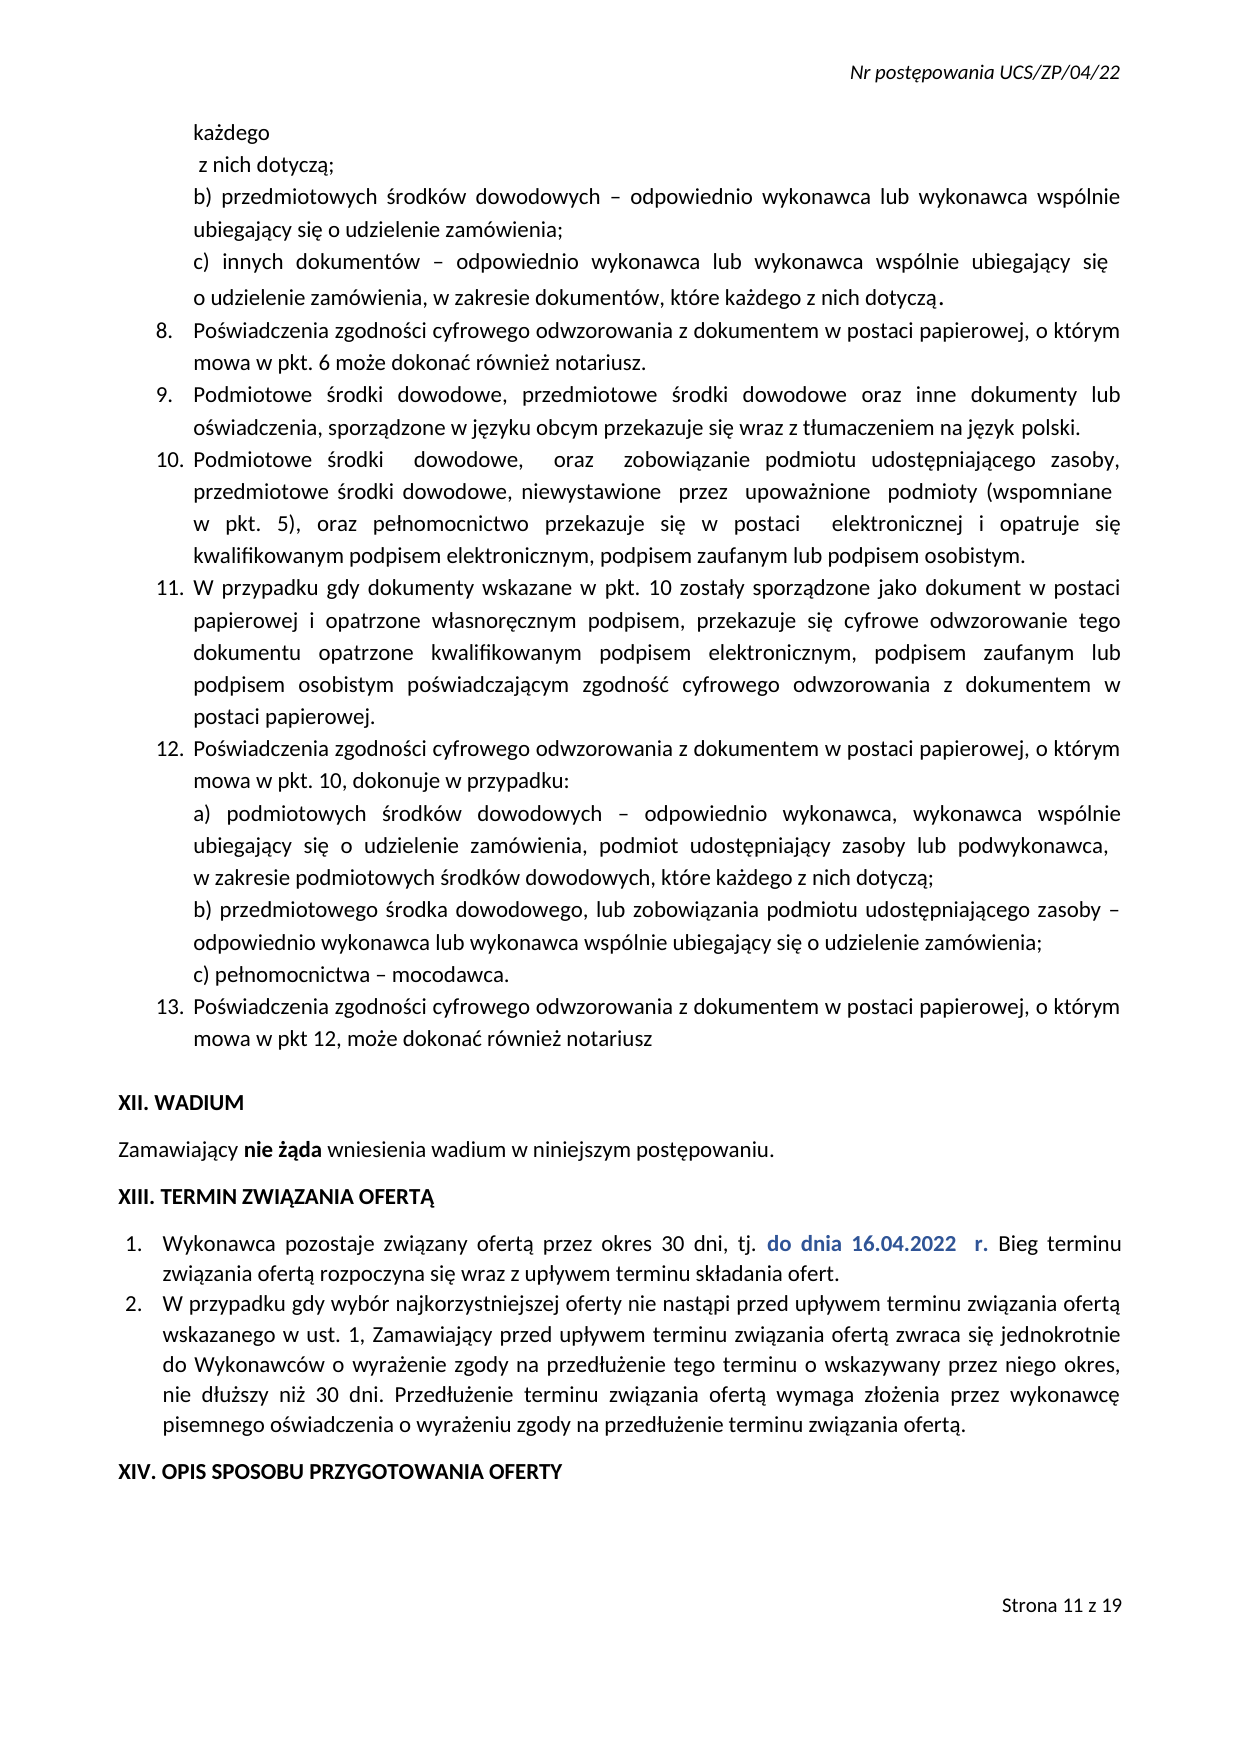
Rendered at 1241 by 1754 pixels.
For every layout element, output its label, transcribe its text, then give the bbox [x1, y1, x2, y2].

list Podmiotowe środki dowodowe, oraz zobowiązanie podmiotu udostępniającego zasoby, przedmiotowe środki dowodowe, niewystawione przez upoważnione podmioty (wspomniane w pkt. 5), oraz pełnomocnictwo przekazuje się w postaci elektronicznej i opatruje się kwalifikowanym podpisem elektronicznym, podpisem zaufanym lub podpisem osobistym. [156, 445, 1122, 569]
list W przypadku gdy wybór najkorzystniejszej oferty nie nastąpi przed upływem terminu związania ofertą wskazanego w ust. 1, Zamawiający przed upływem terminu związania ofertą zwraca się jednokrotnie do Wykonawców o wyrażenie zgody na przedłużenie tego terminu o wskazywany przez niego okres, nie dłuższy niż 30 dni. Przedłużenie terminu związania ofertą wymaga złożenia przez wykonawcę pisemnego oświadczenia o wyrażeniu zgody na przedłużenie terminu związania ofertą. [125, 1289, 1122, 1438]
list b) przedmiotowych środków dowodowych – odpowiednio wykonawca lub wykonawca wspólnie ubiegający się o udzielenie zamówienia; [193, 182, 1122, 243]
list Poświadczenia zgodności cyfrowego odwzorowania z dokumentem w postaci papierowej, o którym mowa w pkt. 6 może dokonać również notariusz. [156, 316, 1122, 376]
text b) przedmiotowego środka dowodowego, lub zobowiązania podmiotu udostępniającego zasoby –odpowiednio wykonawca lub wykonawca wspólnie ubiegający się o udzielenie zamówienia; [193, 895, 1122, 956]
list Poświadczenia zgodności cyfrowego odwzorowania z dokumentem w postaci papierowej, o którym mowa w pkt 12, może dokonać również notariusz [156, 992, 1122, 1052]
list W przypadku gdy dokumenty wskazane w pkt. 10 zostały sporządzone jako dokument w postaci papierowej i opatrzone własnoręcznym podpisem, przekazuje się cyfrowe odwzorowanie tego dokumentu opatrzone kwalifikowanym podpisem elektronicznym, podpisem zaufanym lub podpisem osobistym poświadczającym zgodność cyfrowego odwzorowania z dokumentem w postaci papierowej. [156, 573, 1122, 730]
list Poświadczenia zgodności cyfrowego odwzorowania z dokumentem w postaci papierowej, o którym mowa w pkt. 10, dokonuje w przypadku: [156, 734, 1122, 795]
text c) pełnomocnictwa – mocodawca. [193, 960, 1122, 988]
text XII. WADIUM [118, 1088, 1122, 1117]
list c) innych dokumentów – odpowiednio wykonawca lub wykonawca wspólnie ubiegający się o udzielenie zamówienia, w zakresie dokumentów, które każdego z nich dotyczą. [193, 247, 1122, 311]
text Zamawiający nie żąda wniesienia wadium w niniejszym postępowaniu. [118, 1135, 1122, 1163]
list Wykonawca pozostaje związany ofertą przez okres 30 dni, tj. do dnia 16.04.2022 r. Bieg terminu związania ofertą rozpoczyna się wraz z upływem terminu składania ofert. [125, 1229, 1122, 1287]
list Podmiotowe środki dowodowe, przedmiotowe środki dowodowe oraz inne dokumenty lub oświadczenia, sporządzone w języku obcym przekazuje się wraz z tłumaczeniem na język polski. [156, 380, 1122, 441]
text XIII. TERMIN ZWIĄZANIA OFERTĄ [118, 1182, 1122, 1210]
text XIV. OPIS SPOSOBU PRZYGOTOWANIA OFERTY [118, 1457, 1122, 1485]
text a) podmiotowych środków dowodowych – odpowiednio wykonawca, wykonawca wspólnie ubiegający się o udzielenie zamówienia, podmiot udostępniający zasoby lub podwykonawca, w zakresie podmiotowych środków dowodowych, które każdego z nich dotyczą; [193, 799, 1122, 891]
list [193, 118, 1122, 178]
